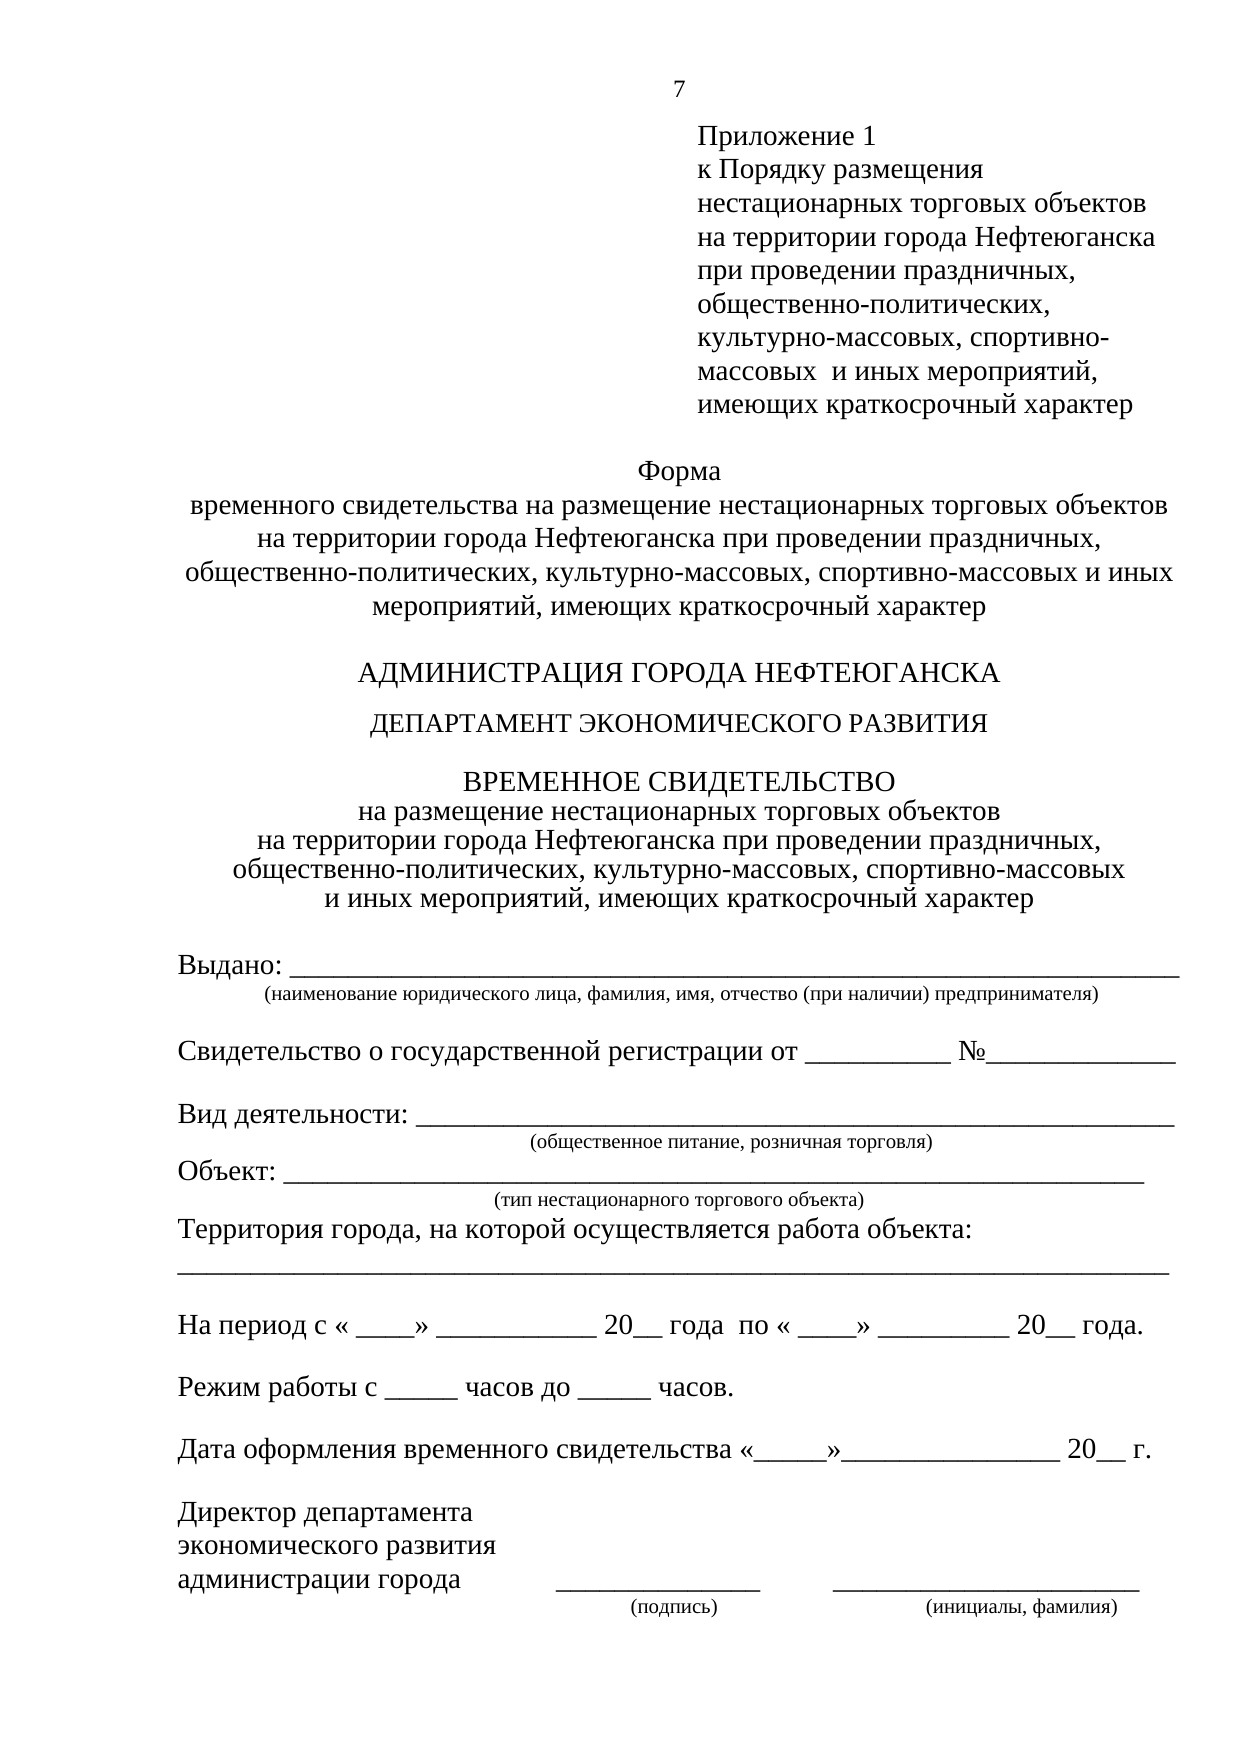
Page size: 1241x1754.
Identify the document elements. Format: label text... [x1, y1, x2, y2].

text (подпись) (инициалы, фамилия) [177, 1594, 1181, 1618]
text администрации города ______________ _____________________ [177, 1561, 1181, 1594]
text временного свидетельства на размещение нестационарных торговых объектов на территории города Нефтеюганска при проведении праздничных, общественно-политических, культурно-массовых, спортивно-массовых и иных мероприятий, имеющих краткосрочный характер [177, 487, 1181, 621]
text Директор департамента [177, 1494, 1181, 1527]
text Вид деятельности: ____________________________________________________ [177, 1096, 1181, 1129]
text Выдано: _____________________________________________________________ [177, 947, 1181, 981]
text на размещение нестационарных торговых объектов [177, 797, 1181, 826]
text Объект: ___________________________________________________________ [177, 1153, 1181, 1187]
text ВРЕМЕННОЕ СВИДЕТЕЛЬСТВО [177, 768, 1181, 797]
text и иных мероприятий, имеющих краткосрочный характер [177, 884, 1181, 914]
text (тип нестационарного торгового объекта) [177, 1187, 1181, 1211]
text (общественное питание, розничная торговля) [177, 1129, 1181, 1153]
text На период с « ____» ___________ 20__ года по « ____» _________ 20__ года. [177, 1307, 1181, 1340]
text АДМИНИСТРАЦИЯ ГОРОДА НЕФТЕЮГАНСКА [177, 655, 1181, 688]
text Свидетельство о государственной регистрации от __________ №_____________ [177, 1033, 1181, 1067]
text Режим работы с _____ часов до _____ часов. [177, 1369, 1181, 1403]
text (наименование юридического лица, фамилия, имя, отчество (при наличии) предпринимателя) [177, 981, 1181, 1005]
text Дата оформления временного свидетельства «_____»_______________ 20__ г. [177, 1431, 1181, 1465]
text к Порядку размещения нестационарных торговых объектов на территории города Нефтеюганска при проведении праздничных, общественно-политических, культурно-массовых, спортивно-массовых и иных мероприятий, имеющих краткосрочный характер [697, 152, 1181, 420]
text Приложение 1 [697, 118, 1181, 152]
text ДЕПАРТАМЕНТ ЭКОНОМИЧЕСКОГО РАЗВИТИЯ [177, 707, 1181, 739]
text Форма [177, 453, 1181, 487]
text общественно-политических, культурно-массовых, спортивно-массовых [177, 855, 1181, 884]
text на территории города Нефтеюганска при проведении праздничных, [177, 826, 1181, 855]
text Территория города, на которой осуществляется работа объекта: ____________________________________________________________________ [177, 1211, 1181, 1278]
text экономического развития [177, 1527, 1181, 1561]
